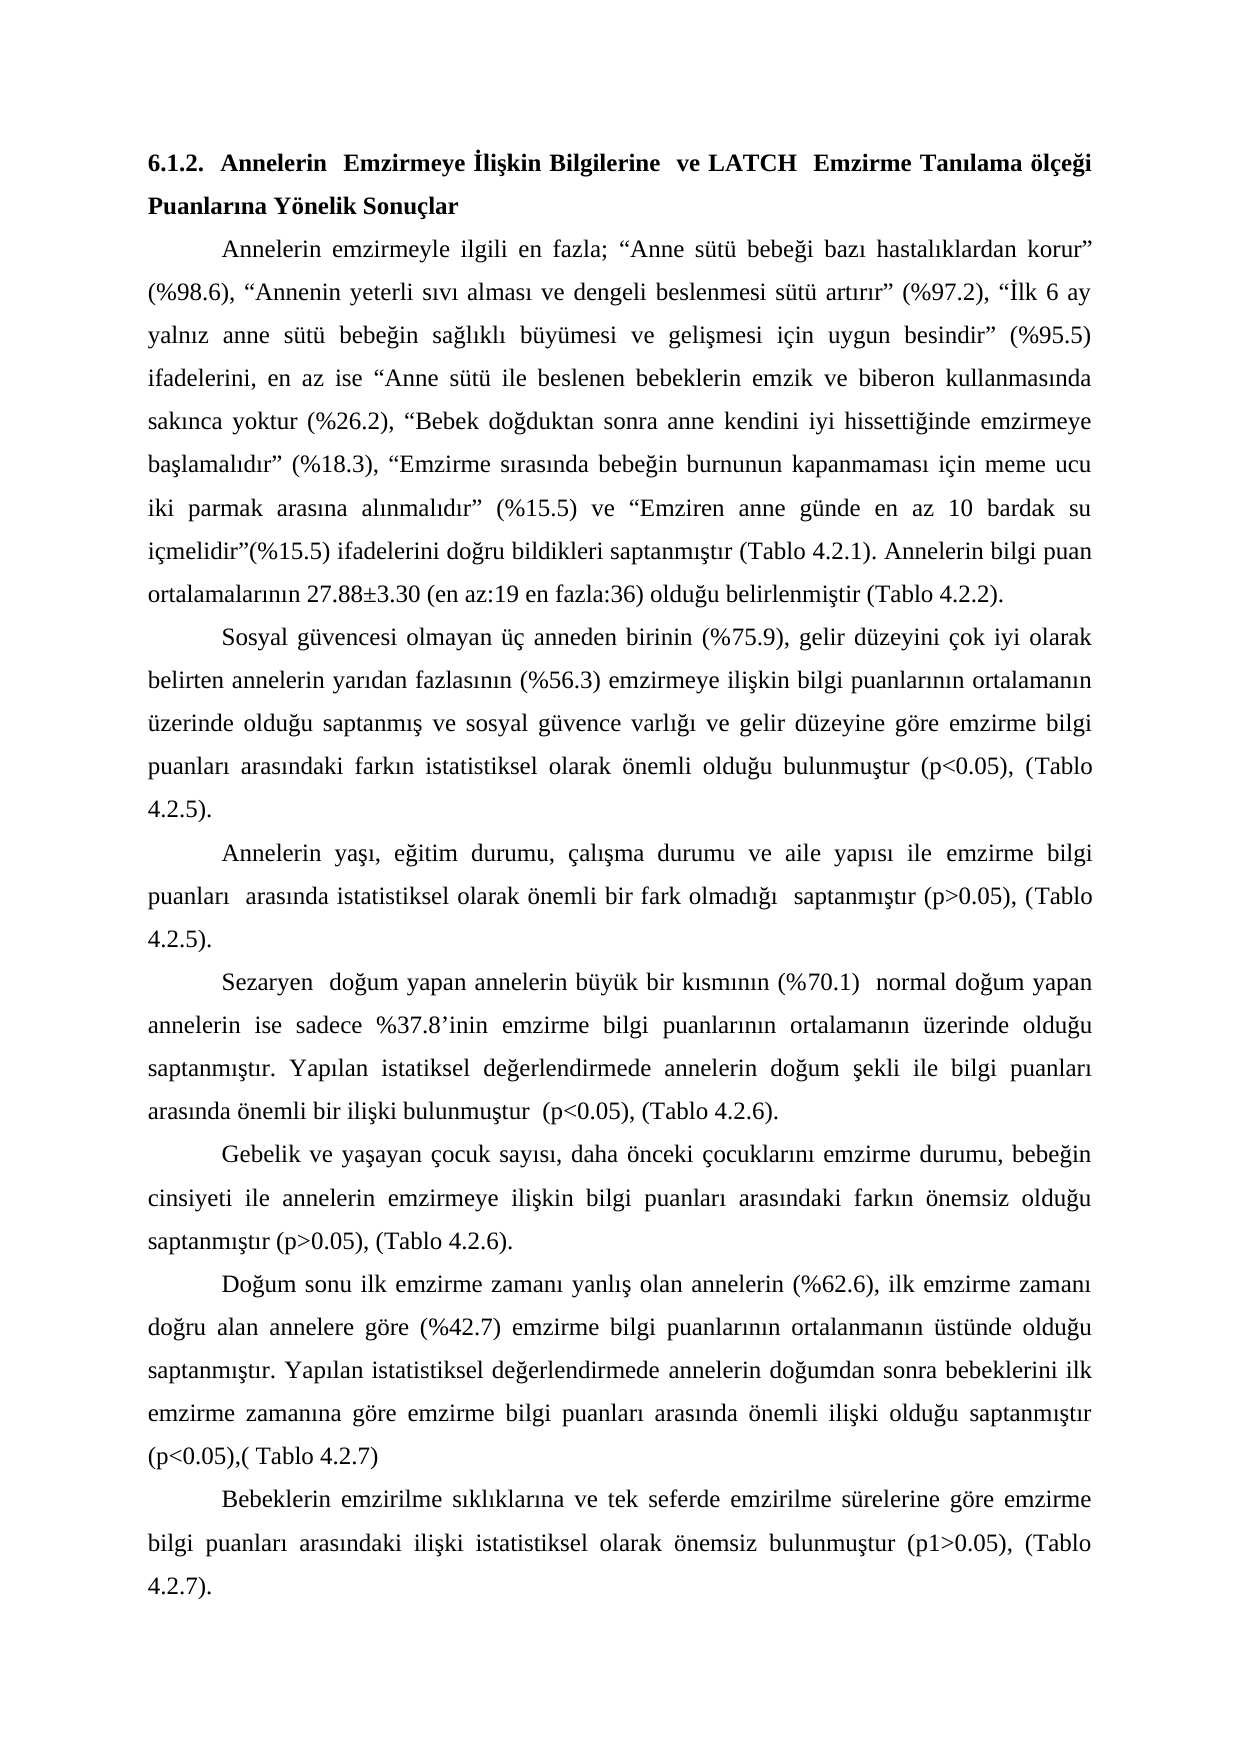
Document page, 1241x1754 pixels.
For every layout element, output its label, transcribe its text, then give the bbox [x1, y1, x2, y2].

text Annelerin emzirmeyle ilgili en fazla; “Anne sütü bebeği bazı hastalıklardan korur” (%98.6), “Annenin yeterli sıvı alması ve dengeli beslenmesi sütü artırır” (%97.2), “İlk 6 ay yalnız anne sütü bebeğin sağlıklı büyümesi ve gelişmesi için uygun besindir” (%95.5) ifadelerini, en az ise “Anne sütü ile beslenen bebeklerin emzik ve biberon kullanmasında sakınca yoktur (%26.2), “Bebek doğduktan sonra anne kendini iyi hissettiğinde emzirmeye başlamalıdır” (%18.3), “Emzirme sırasında bebeğin burnunun kapanmaması için meme ucu iki parmak arasına alınmalıdır” (%15.5) ve “Emziren anne günde en az 10 bardak su içmelidir”(%15.5) ifadelerini doğru bildikleri saptanmıştır (Tablo 4.2.1). Annelerin bilgi puan ortalamalarının 27.88±3.30 (en az:19 en fazla:36) olduğu belirlenmiştir (Tablo 4.2.2). [148, 234, 1093, 608]
text Sezaryen doğum yapan annelerin büyük bir kısmının (%70.1) normal doğum yapan annelerin ise sadece %37.8’inin emzirme bilgi puanlarının ortalamanın üzerinde olduğu saptanmıştır. Yapılan istatiksel değerlendirmede annelerin doğum şekli ile bilgi puanları arasında önemli bir ilişki bulunmuştur (p<0.05), (Tablo 4.2.6). [148, 967, 1093, 1125]
text Bebeklerin emzirilme sıklıklarına ve tek seferde emzirilme sürelerine göre emzirme bilgi puanları arasındaki ilişki istatistiksel olarak önemsiz bulunmuştur (p1>0.05), (Tablo 4.2.7). [148, 1484, 1093, 1599]
text Gebelik ve yaşayan çocuk sayısı, daha önceki çocuklarını emzirme durumu, bebeğin cinsiyeti ile annelerin emzirmeye ilişkin bilgi puanları arasındaki farkın önemsiz olduğu saptanmıştır (p>0.05), (Tablo 4.2.6). [148, 1139, 1093, 1254]
text 6.1.2. Annelerin Emzirmeye İlişkin Bilgilerine ve LATCH Emzirme Tanılama ölçeği Puanlarına Yönelik Sonuçlar [148, 148, 1093, 219]
text Sosyal güvencesi olmayan üç anneden birinin (%75.9), gelir düzeyini çok iyi olarak belirten annelerin yarıdan fazlasının (%56.3) emzirmeye ilişkin bilgi puanlarının ortalamanın üzerinde olduğu saptanmış ve sosyal güvence varlığı ve gelir düzeyine göre emzirme bilgi puanları arasındaki farkın istatistiksel olarak önemli olduğu bulunmuştur (p<0.05), (Tablo 4.2.5). [148, 622, 1093, 823]
text Annelerin yaşı, eğitim durumu, çalışma durumu ve aile yapısı ile emzirme bilgi puanları arasında istatistiksel olarak önemli bir fark olmadığı saptanmıştır (p>0.05), (Tablo 4.2.5). [148, 838, 1093, 953]
text Doğum sonu ilk emzirme zamanı yanlış olan annelerin (%62.6), ilk emzirme zamanı doğru alan annelere göre (%42.7) emzirme bilgi puanlarının ortalanmanın üstünde olduğu saptanmıştır. Yapılan istatistiksel değerlendirmede annelerin doğumdan sonra bebeklerini ilk emzirme zamanına göre emzirme bilgi puanları arasında önemli ilişki olduğu saptanmıştır (p<0.05),( Tablo 4.2.7) [148, 1269, 1093, 1470]
